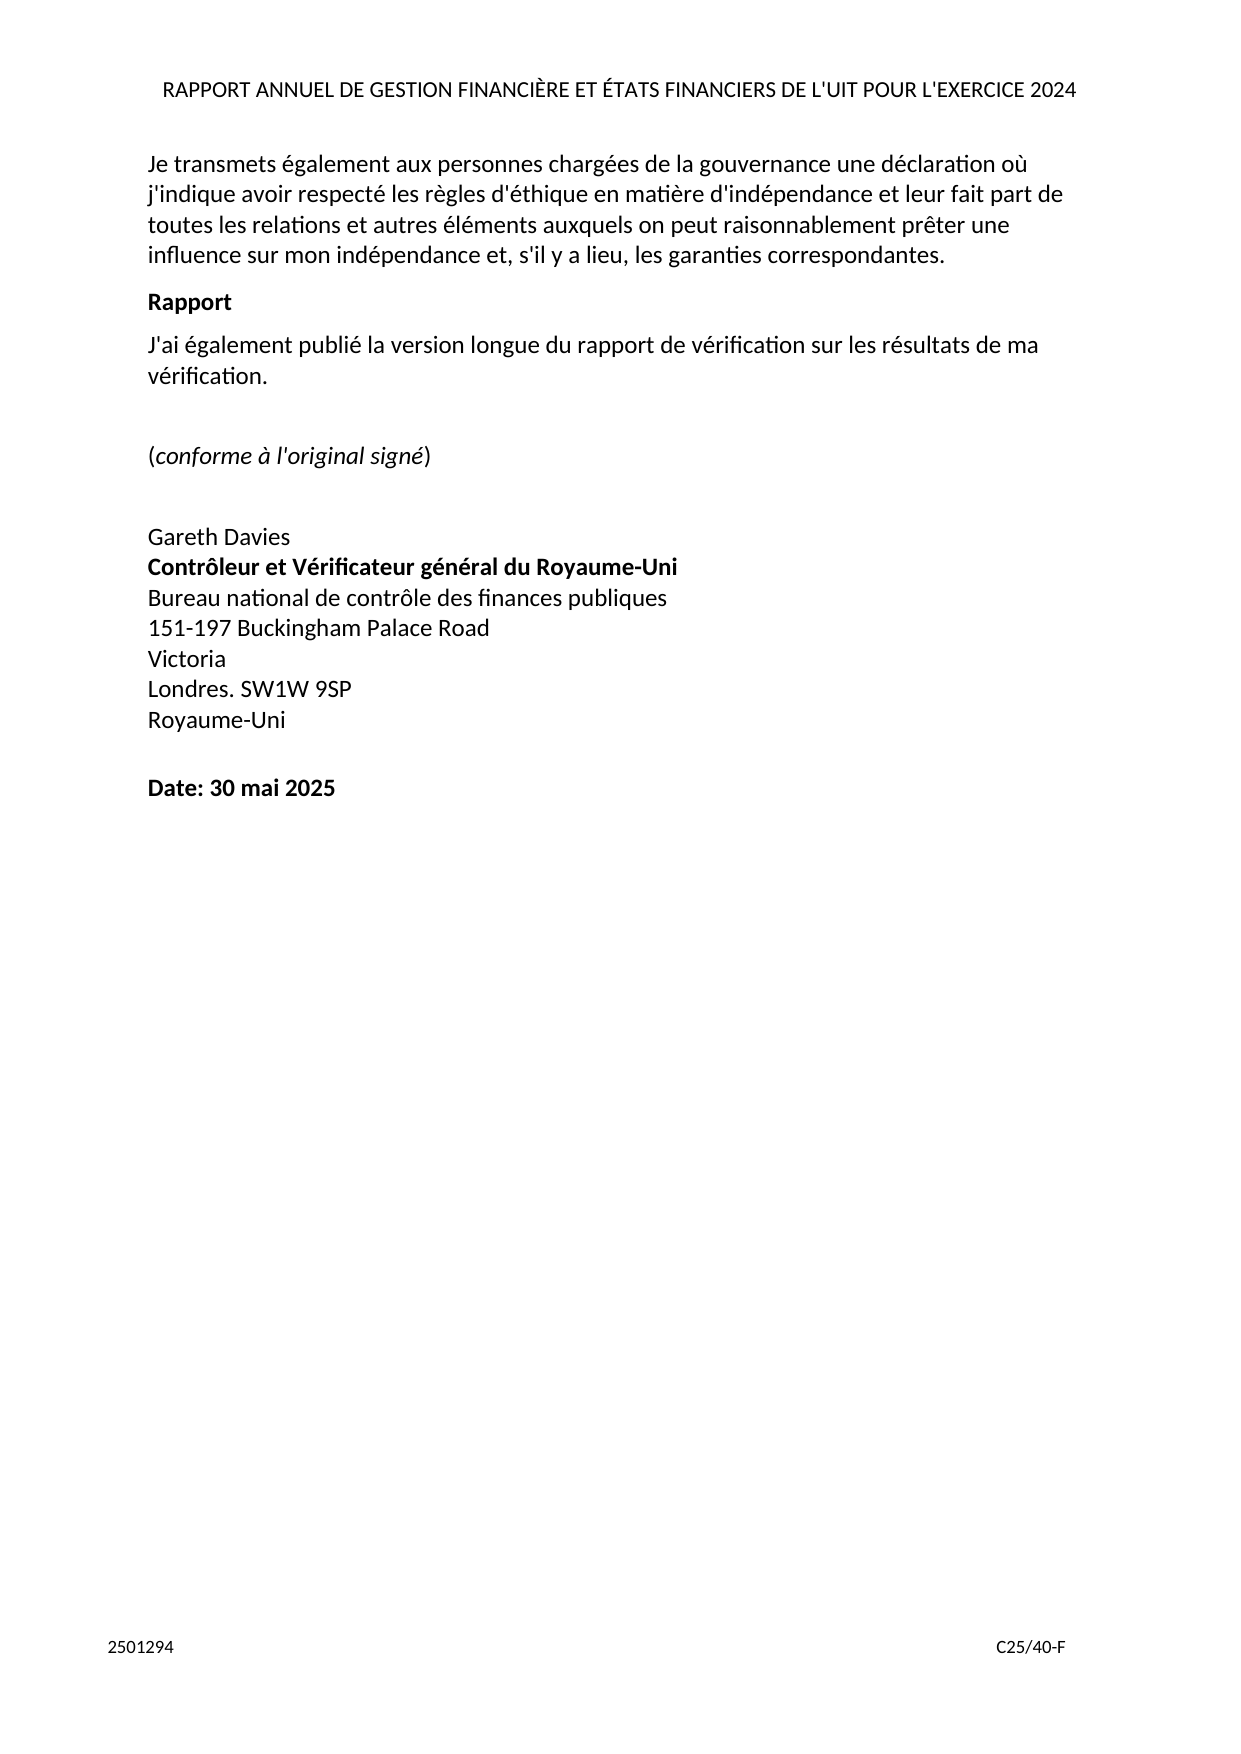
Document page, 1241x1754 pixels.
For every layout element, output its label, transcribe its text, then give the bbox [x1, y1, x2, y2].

text Gareth Davies Contrôleur et Vérificateur général du Royaume-Uni Bureau national de contrôle des finances publiques 151-197 Buckingham Palace Road Victoria Londres. SW1W 9SP Royaume-Uni [148, 521, 1092, 735]
text Je transmets également aux personnes chargées de la gouvernance une déclaration où j'indique avoir respecté les règles d'éthique en matière d'indépendance et leur fait part de toutes les relations et autres éléments auxquels on peut raisonnablement prêter une influence sur mon indépendance et, s'il y a lieu, les garanties correspondantes. [148, 148, 1092, 270]
text Date: 30 mai 2025 [148, 772, 1092, 803]
text (conforme à l'original signé) [148, 441, 1092, 471]
text J'ai également publié la version longue du rapport de vérification sur les résultats de ma vérification. [148, 329, 1092, 391]
subtitle Rapport [148, 286, 1092, 317]
